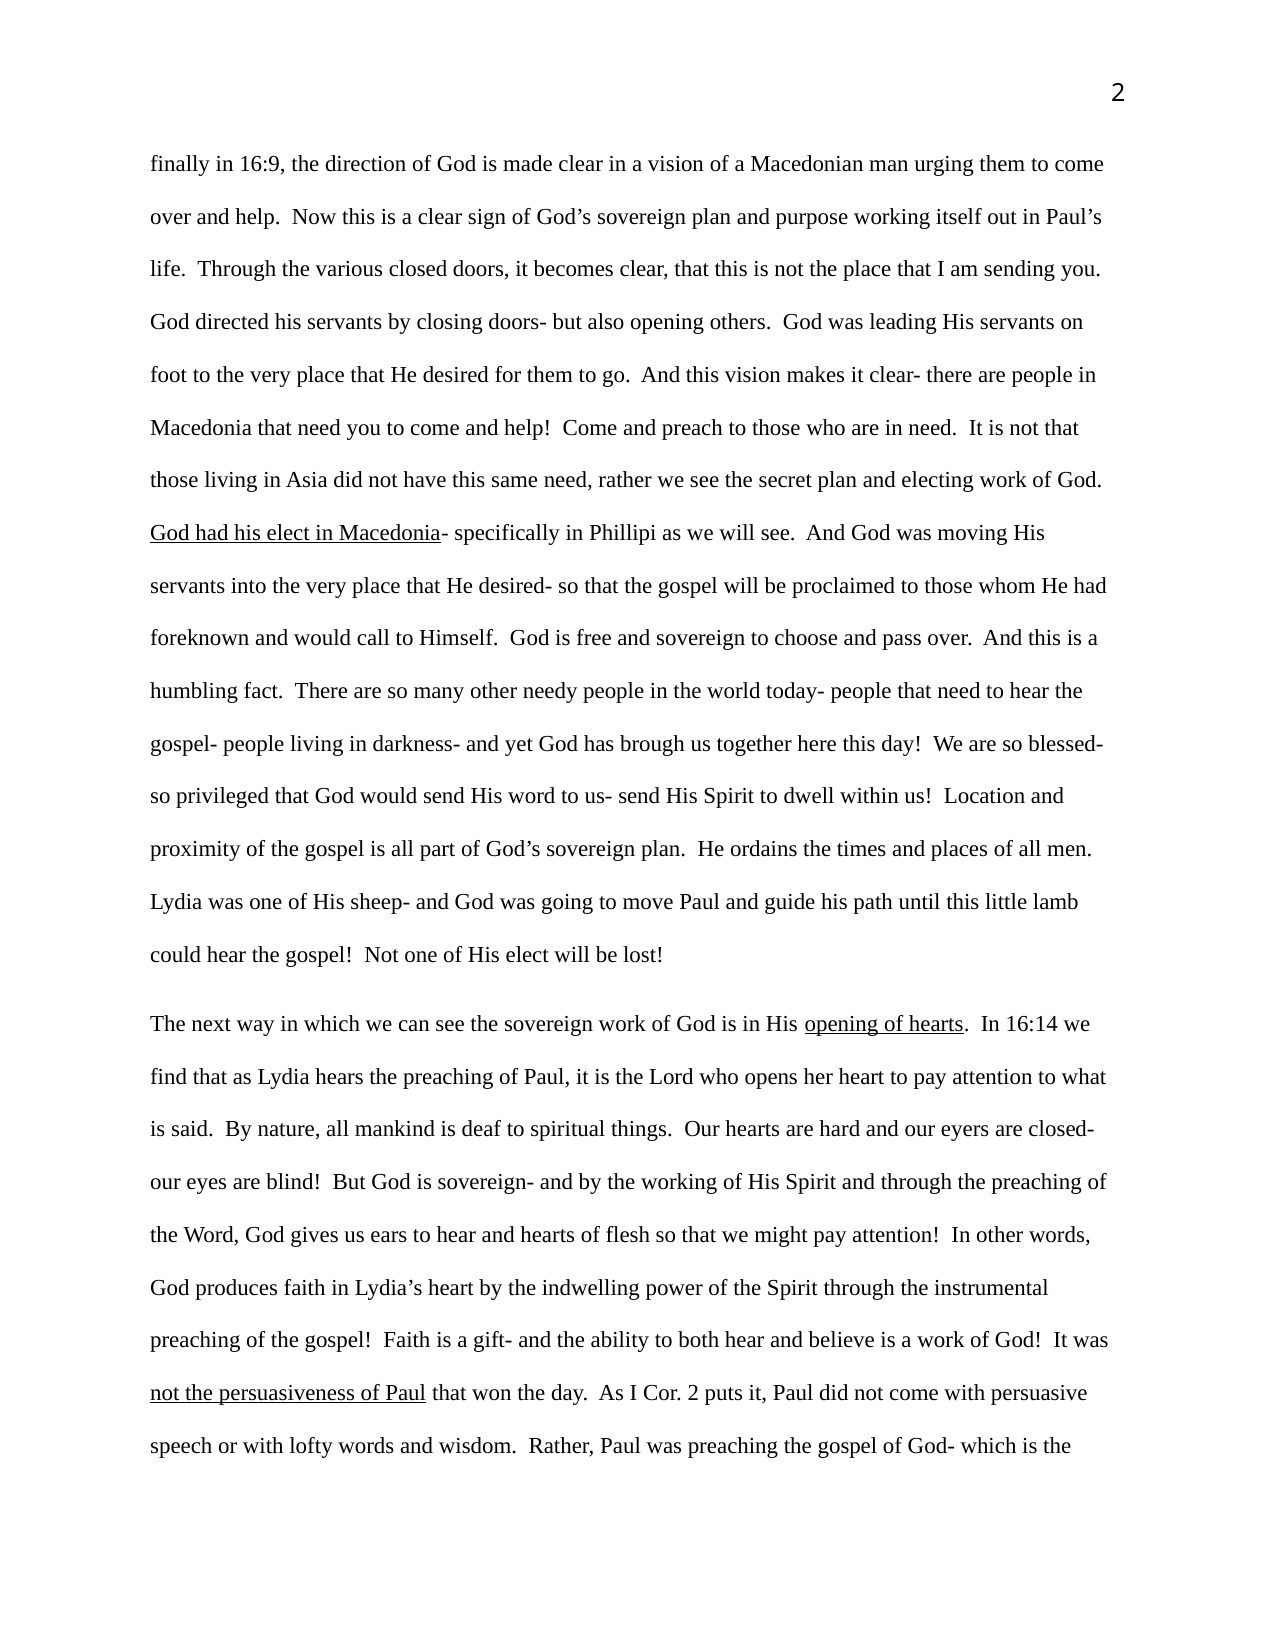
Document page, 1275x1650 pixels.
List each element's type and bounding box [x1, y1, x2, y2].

text [150, 150, 1125, 967]
text [150, 1010, 1125, 1458]
